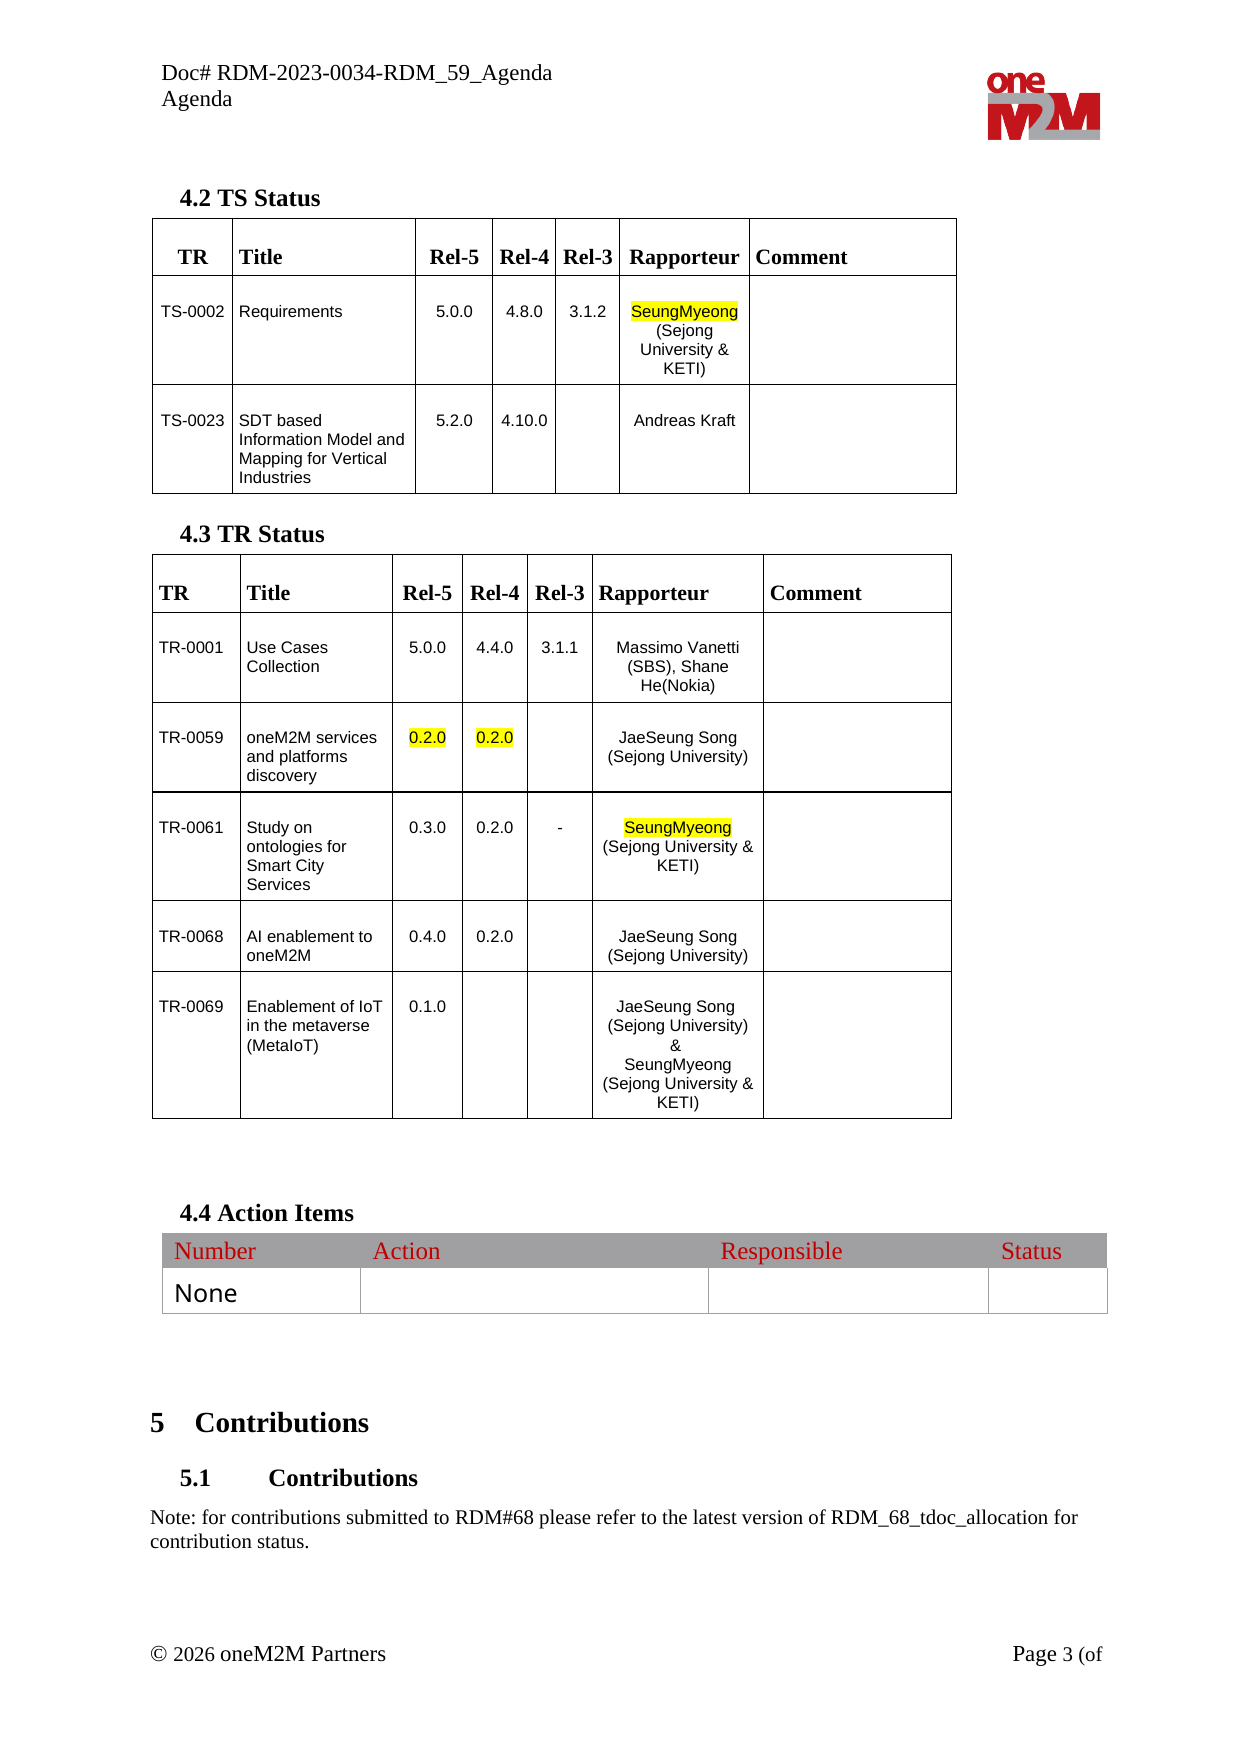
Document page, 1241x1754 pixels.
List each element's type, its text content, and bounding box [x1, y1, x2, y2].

table_cell [764, 703, 951, 791]
table_header Comment [764, 555, 951, 612]
table_cell 0.1.0 [393, 972, 462, 1118]
table_cell TS-0002 [153, 276, 232, 384]
table_cell JaeSeung Song (Sejong University) & SeungMyeong (Sejong University & KETI) [593, 972, 763, 1118]
table_header Number [162, 1233, 361, 1268]
subtitle 4.2 TS Status [179, 183, 1090, 212]
table_header Title [241, 555, 392, 612]
table_cell 0.4.0 [393, 901, 462, 971]
table_cell Use Cases Collection [241, 613, 392, 702]
table_header Title [233, 219, 415, 275]
table_header Rapporteur [593, 555, 763, 612]
table_cell [463, 972, 527, 1118]
table_cell Study on ontologies for Smart City Services [241, 793, 392, 900]
table_cell AI enablement to oneM2M [241, 901, 392, 971]
table_cell 3.1.1 [528, 613, 592, 702]
table_cell [528, 703, 592, 791]
table_cell 5.2.0 [416, 385, 492, 493]
table_cell 0.2.0 [393, 703, 462, 791]
text Note: for contributions submitted to RDM#68 please refer to the latest version of RDM_68_tdoc_allocation for contribution status. [150, 1505, 1090, 1553]
table_header Rel-3 [556, 219, 619, 275]
table_header Action [361, 1233, 708, 1268]
table_cell [989, 1268, 1107, 1313]
table_cell [709, 1268, 988, 1313]
table_cell 0.2.0 [463, 901, 527, 971]
table_cell 5.0.0 [393, 613, 462, 702]
table_header Rel-3 [528, 555, 592, 612]
table_cell 3.1.2 [556, 276, 619, 384]
table_cell 5.0.0 [416, 276, 492, 384]
table_header Rel-4 [493, 219, 555, 275]
table_cell 0.2.0 [463, 793, 527, 900]
table_cell Massimo Vanetti (SBS), Shane He(Nokia) [593, 613, 763, 702]
table_header TR [153, 555, 240, 612]
table_cell 0.3.0 [393, 793, 462, 900]
table_header Rel-5 [393, 555, 462, 612]
table_header Status [989, 1233, 1107, 1268]
table_header Rapporteur [620, 219, 749, 275]
table_cell [764, 613, 951, 702]
table_cell Enablement of IoT in the metaverse (MetaIoT) [241, 972, 392, 1118]
table_cell oneM2M services and platforms discovery [241, 703, 392, 791]
table_header Rel-5 [416, 219, 492, 275]
table_cell 4.10.0 [493, 385, 555, 493]
table_cell 4.8.0 [493, 276, 555, 384]
table_cell TR-0061 [153, 793, 240, 900]
table_cell [764, 972, 951, 1118]
subtitle 5 Contributions [150, 1405, 1090, 1438]
table_cell [750, 385, 956, 493]
table_header Comment [750, 219, 956, 275]
table_cell 0.2.0 [463, 703, 527, 791]
table_cell TR-0068 [153, 901, 240, 971]
table_cell TR-0059 [153, 703, 240, 791]
table_cell TR-0001 [153, 613, 240, 702]
table_cell Andreas Kraft [620, 385, 749, 493]
table_cell [750, 276, 956, 384]
table_cell SDT based Information Model and Mapping for Vertical Industries [233, 385, 415, 493]
table_cell [764, 793, 951, 900]
subtitle 4.3 TR Status [179, 519, 1090, 548]
table_cell [361, 1268, 708, 1313]
table_cell None [163, 1268, 360, 1313]
table_cell JaeSeung Song (Sejong University) [593, 703, 763, 791]
table_cell [528, 972, 592, 1118]
table_cell [528, 901, 592, 971]
table_cell Requirements [233, 276, 415, 384]
table_header Rel-4 [463, 555, 527, 612]
table_cell TR-0069 [153, 972, 240, 1118]
table_cell 4.4.0 [463, 613, 527, 702]
table_cell TS-0023 [153, 385, 232, 493]
subtitle 4.4 Action Items [179, 1198, 1090, 1227]
table_cell JaeSeung Song (Sejong University) [593, 901, 763, 971]
table_cell [764, 901, 951, 971]
table_header Responsible [708, 1233, 989, 1268]
table_cell SeungMyeong (Sejong University & KETI) [620, 276, 749, 384]
table_cell - [528, 793, 592, 900]
table_cell [556, 385, 619, 493]
table_header TR [153, 219, 232, 275]
picture [973, 59, 1114, 155]
table_cell SeungMyeong (Sejong University & KETI) [593, 793, 763, 900]
subtitle 5.1 Contributions [179, 1463, 1090, 1492]
